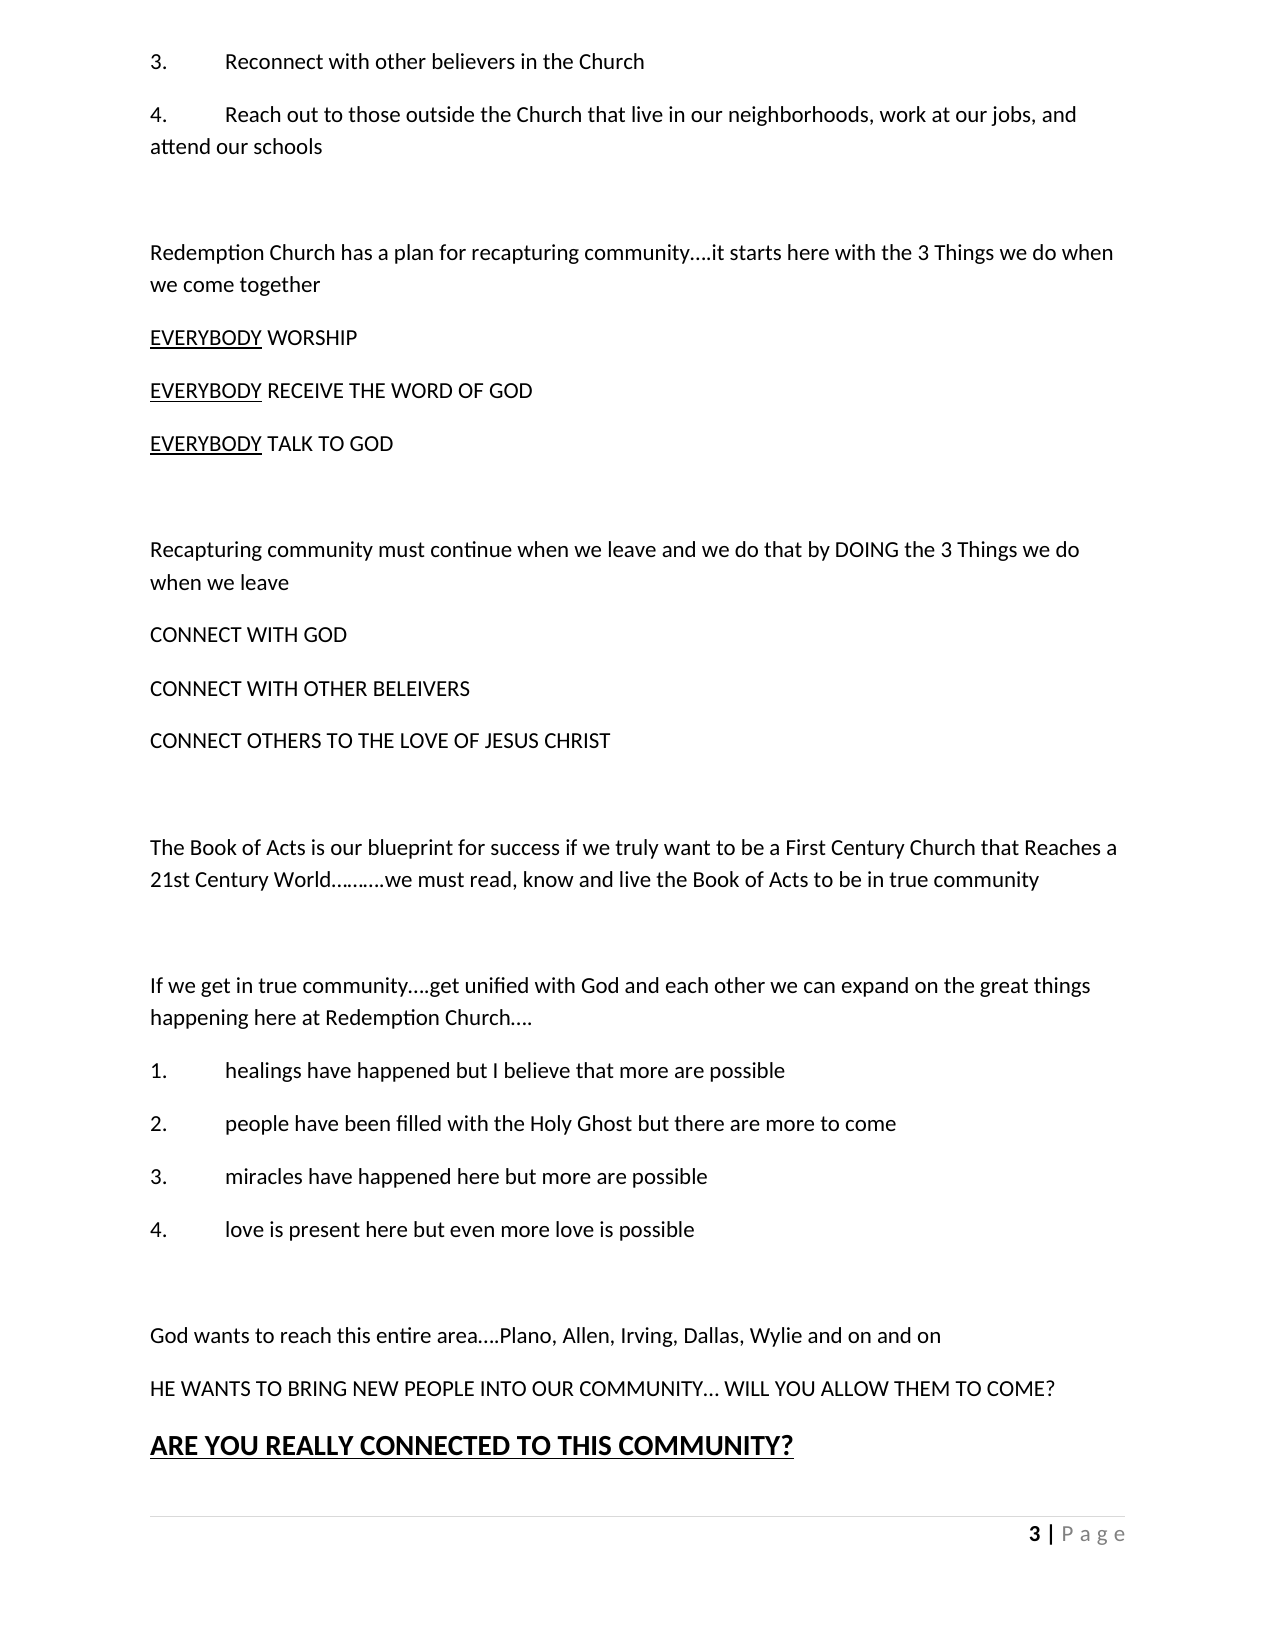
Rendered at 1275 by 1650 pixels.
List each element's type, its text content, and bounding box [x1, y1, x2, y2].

text CONNECT WITH OTHER BELEIVERS [150, 674, 1125, 702]
text 4. Reach out to those outside the Church that live in our neighborhoods, work at our jobs, and attend our schools [150, 100, 1125, 160]
text 3. miracles have happened here but more are possible [150, 1162, 1125, 1190]
text The Book of Acts is our blueprint for success if we truly want to be a First Century Church that Reaches a 21st Century World……….we must read, know and live the Book of Acts to be in true community [150, 833, 1125, 893]
text God wants to reach this entire area….Plano, Allen, Irving, Dallas, Wylie and on and on [150, 1321, 1125, 1349]
text CONNECT OTHERS TO THE LOVE OF JESUS CHRIST [150, 727, 1125, 755]
text EVERYBODY TALK TO GOD [150, 429, 1125, 457]
text 3. Reconnect with other believers in the Church [150, 47, 1125, 75]
text If we get in true community….get unified with God and each other we can expand on the great things happening here at Redemption Church…. [150, 971, 1125, 1031]
text Redemption Church has a plan for recapturing community….it starts here with the 3 Things we do when we come together [150, 238, 1125, 298]
text EVERYBODY WORSHIP [150, 323, 1125, 351]
text 2. people have been filled with the Holy Ghost but there are more to come [150, 1109, 1125, 1137]
text 4. love is present here but even more love is possible [150, 1215, 1125, 1243]
text HE WANTS TO BRING NEW PEOPLE INTO OUR COMMUNITY… WILL YOU ALLOW THEM TO COME? [150, 1374, 1125, 1402]
text ARE YOU REALLY CONNECTED TO THIS COMMUNITY? [150, 1427, 1125, 1463]
text CONNECT WITH GOD [150, 621, 1125, 649]
text EVERYBODY RECEIVE THE WORD OF GOD [150, 376, 1125, 404]
text Recapturing community must continue when we leave and we do that by DOING the 3 Things we do when we leave [150, 535, 1125, 596]
text 1. healings have happened but I believe that more are possible [150, 1056, 1125, 1084]
